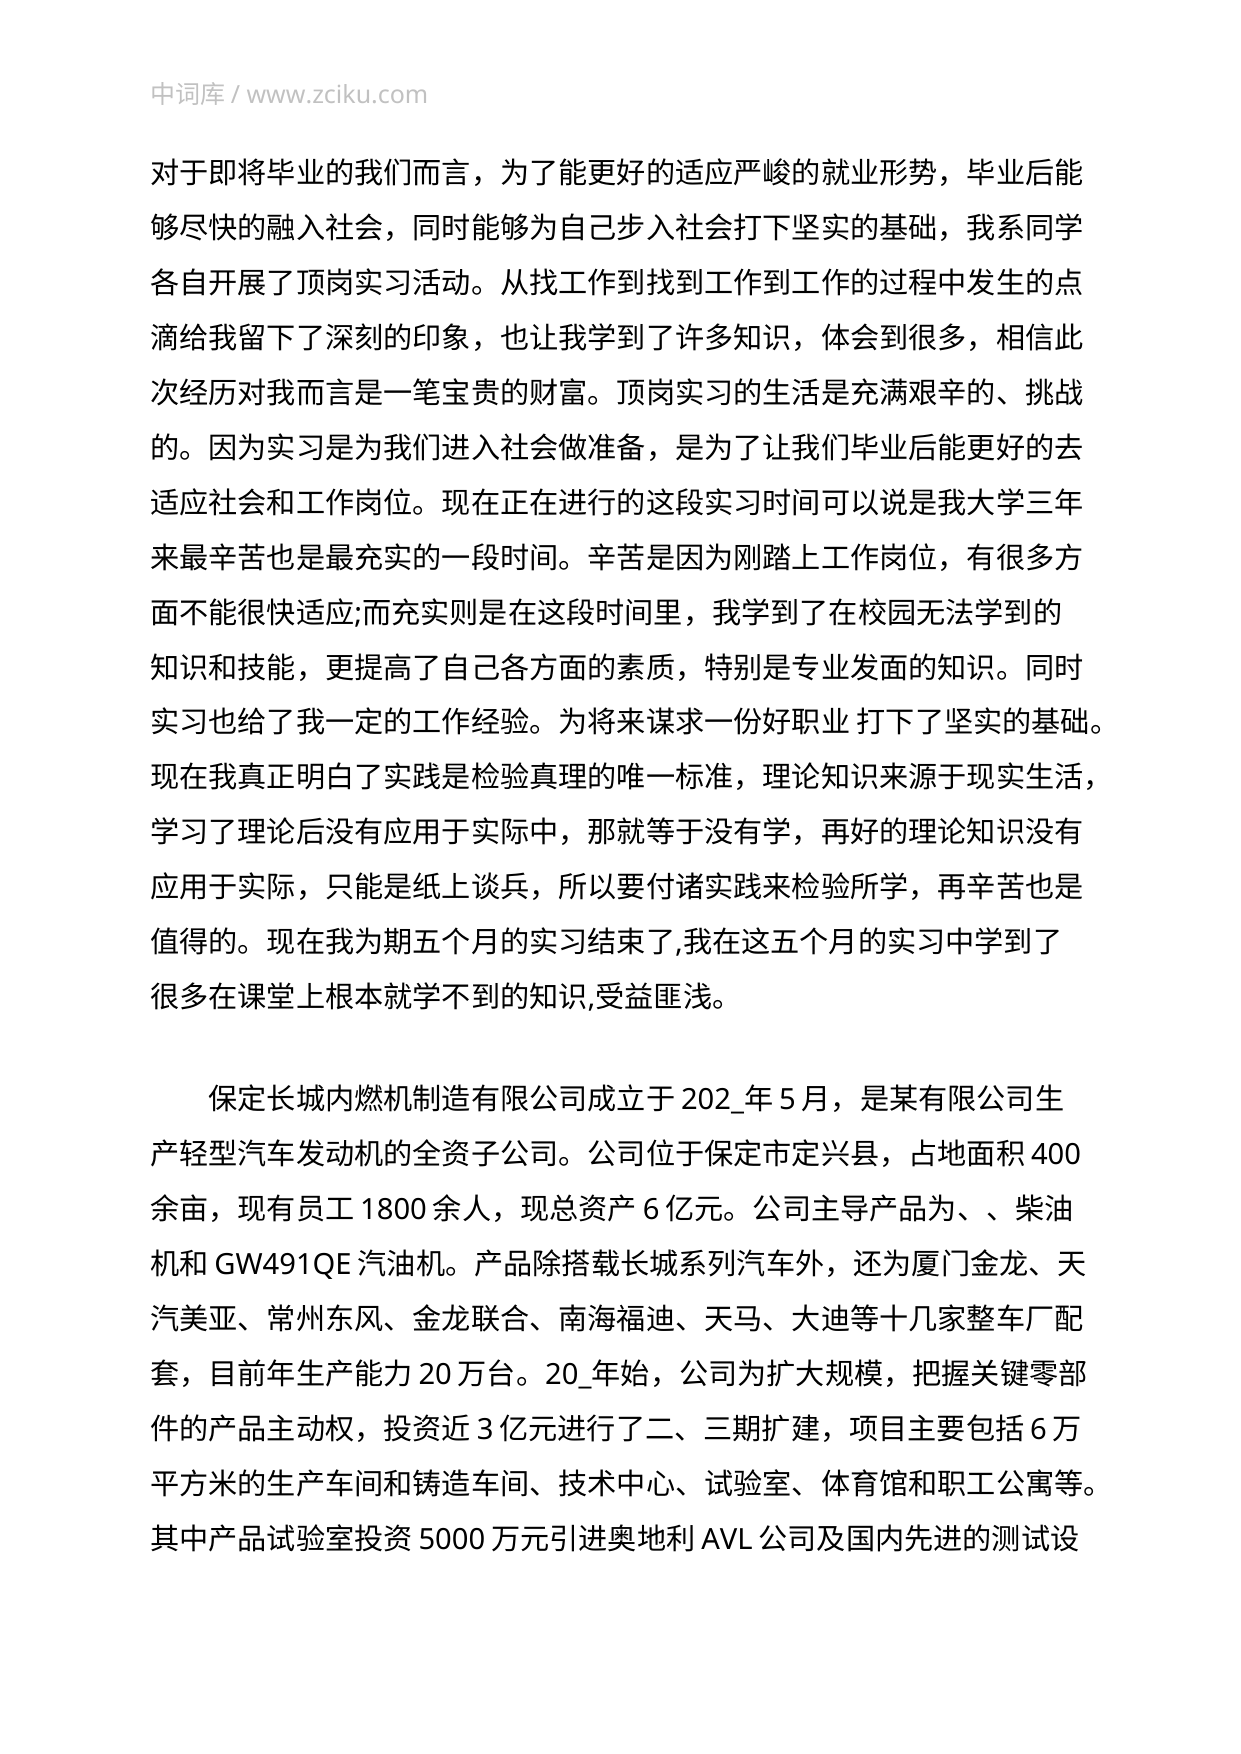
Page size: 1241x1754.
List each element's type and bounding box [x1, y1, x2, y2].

text [150, 150, 1090, 1016]
text [150, 1076, 1090, 1558]
